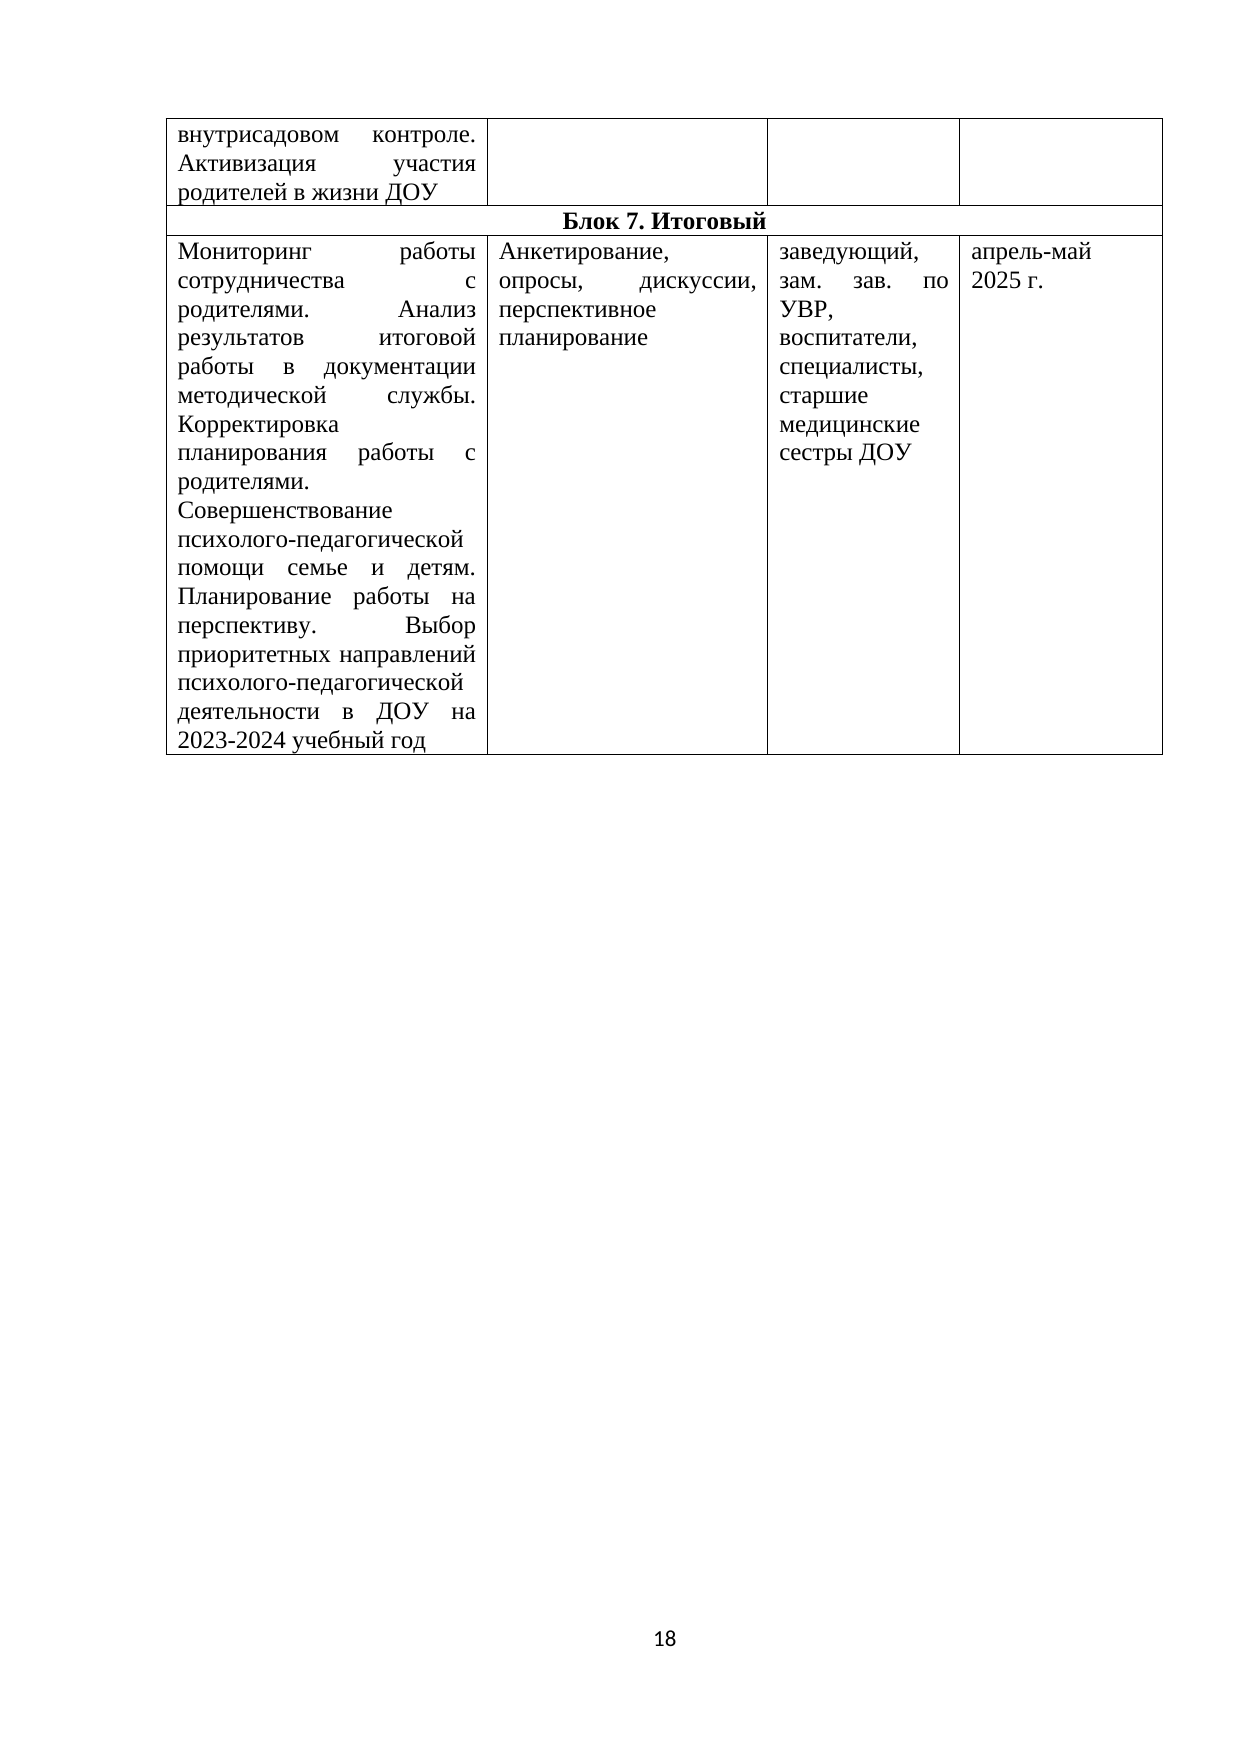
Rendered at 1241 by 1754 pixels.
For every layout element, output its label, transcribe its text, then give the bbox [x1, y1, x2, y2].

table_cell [488, 119, 767, 205]
table_cell Блок 7. Итоговый [167, 206, 1162, 235]
table_cell Анкетирование, опросы, дискуссии, перспективное планирование [488, 236, 767, 754]
table_cell Мониторинг работы сотрудничества с родителями. Анализ результатов итоговой работы в документации методической службы. Корректировка планирования работы с родителями. Совершенствование психолого-педагогической помощи семье и детям. Планирование работы на перспективу. Выбор приоритетных направлений психолого-педагогической деятельности в ДОУ на 2023-2024 учебный год [167, 236, 487, 754]
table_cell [167, 119, 487, 205]
table_cell заведующий, зам. зав. по УВР, воспитатели, специалисты, старшие медицинские сестры ДОУ [768, 236, 959, 754]
table_cell апрель-май 2025 г. [960, 236, 1162, 754]
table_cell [768, 119, 959, 205]
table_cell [960, 119, 1162, 205]
